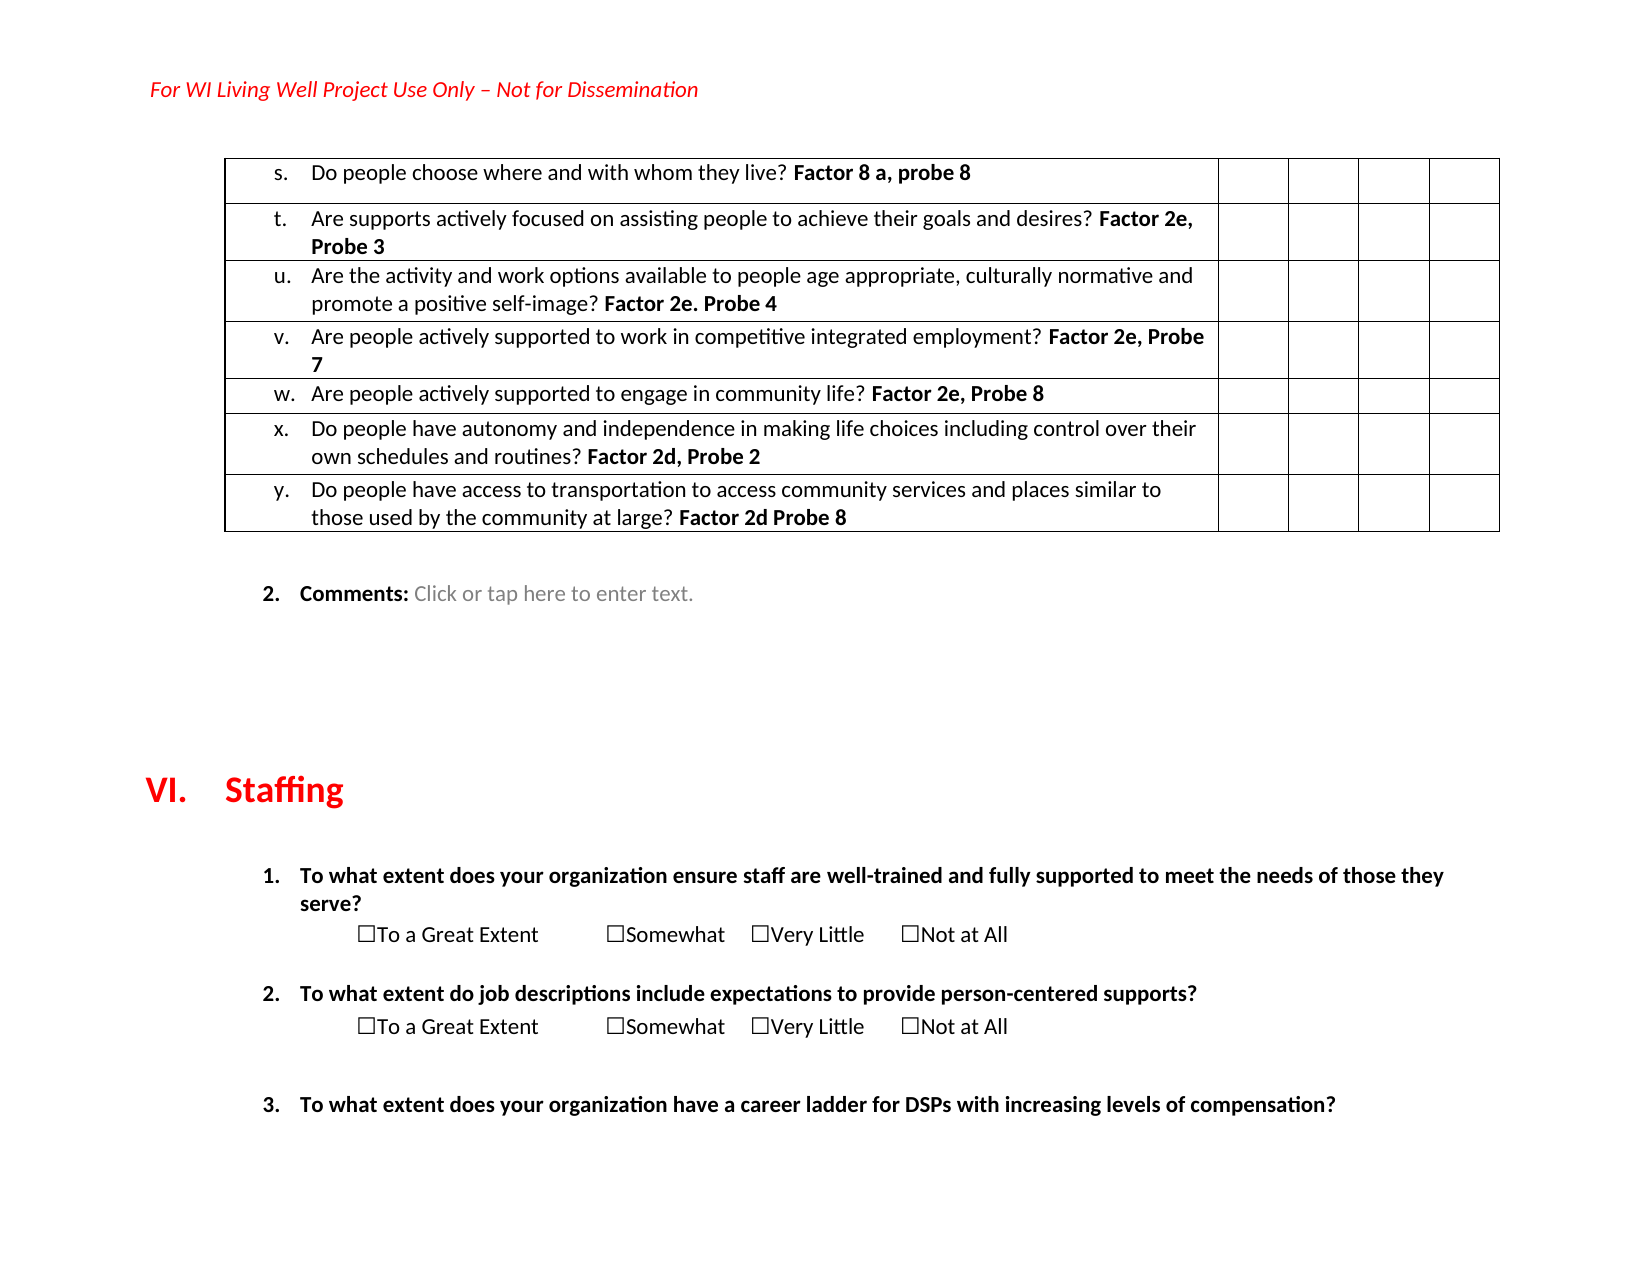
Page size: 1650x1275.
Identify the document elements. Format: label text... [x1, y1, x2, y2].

table_cell [1219, 159, 1288, 203]
table_cell [1359, 379, 1429, 413]
table_cell [1289, 379, 1358, 413]
table_cell [1359, 159, 1429, 203]
table_cell [1219, 379, 1288, 413]
table_cell [1219, 475, 1288, 531]
table_cell [1289, 159, 1358, 203]
table_cell Do people have autonomy and independence in making life choices including control over their own schedules and routines? Factor 2d, Probe 2 [226, 414, 1218, 474]
list To what extent does your organization ensure staff are well-trained and fully supported to meet the needs of those they serve? [262, 862, 1500, 918]
list Comments: Click or tap here to enter text. [262, 579, 1500, 607]
table_cell [1430, 261, 1499, 321]
table_cell [1359, 414, 1429, 474]
list To what extent do job descriptions include expectations to provide person-centered supports? [262, 979, 1500, 1007]
table_cell Are supports actively focused on assisting people to achieve their goals and desires? Factor 2e, Probe 3 [226, 204, 1218, 260]
table_cell [1430, 379, 1499, 413]
table_cell [1289, 475, 1358, 531]
table_cell [1430, 159, 1499, 203]
table_cell [1289, 261, 1358, 321]
table_cell [1359, 475, 1429, 531]
table_cell Are the activity and work options available to people age appropriate, culturally normative and promote a positive self-image? Factor 2e. Probe 4 [226, 261, 1218, 321]
table_cell Do people choose where and with whom they live? Factor 8 a, probe 8 [226, 159, 1218, 203]
table_cell [1289, 322, 1358, 378]
table_cell Are people actively supported to engage in community life? Factor 2e, Probe 8 [226, 379, 1218, 413]
list Staffing [187, 766, 1500, 812]
table_cell [1219, 261, 1288, 321]
table_cell [1219, 322, 1288, 378]
table_cell Do people have access to transportation to access community services and places similar to those used by the community at large? Factor 2d Probe 8 [226, 475, 1218, 531]
table_cell Are people actively supported to work in competitive integrated employment? Factor 2e, Probe 7 [226, 322, 1218, 378]
table_cell [1289, 204, 1358, 260]
table_cell [1359, 204, 1429, 260]
table_cell [1219, 204, 1288, 260]
table_cell [1359, 261, 1429, 321]
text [281, 1009, 1500, 1041]
table_cell [1289, 414, 1358, 474]
table_cell [1219, 414, 1288, 474]
table_cell [1430, 322, 1499, 378]
table_cell [1430, 475, 1499, 531]
table_cell [1430, 204, 1499, 260]
list To what extent does your organization have a career ladder for DSPs with increasing levels of compensation? [262, 1090, 1500, 1118]
table_cell [1430, 414, 1499, 474]
table_cell [1359, 322, 1429, 378]
text ☐To a Great Extent ☐Somewhat ☐Very Little ☐Not at All [281, 918, 1500, 949]
